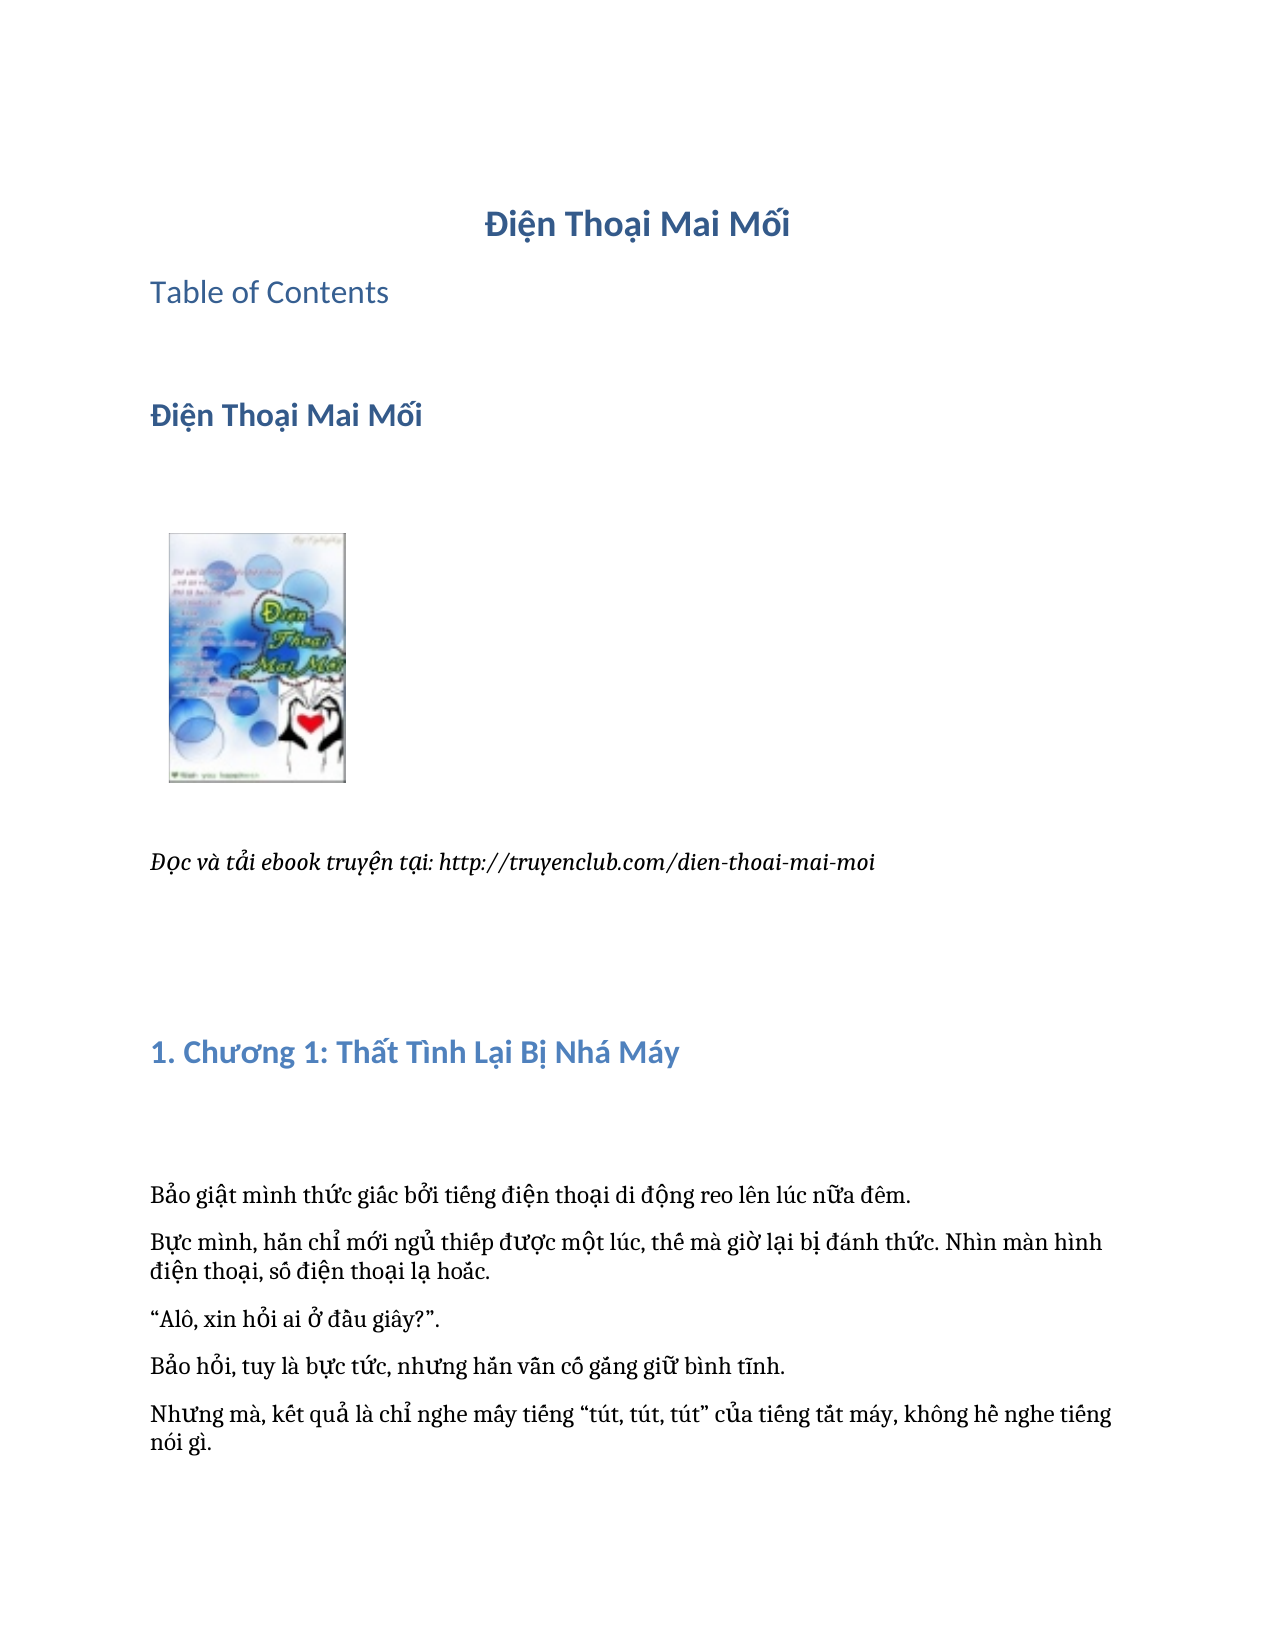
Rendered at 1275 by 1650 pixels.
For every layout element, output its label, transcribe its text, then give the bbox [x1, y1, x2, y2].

text Bảo giật mình thức giấc bởi tiếng điện thoại di động reo lên lúc nữa đêm. [150, 1181, 1125, 1209]
table_header [139, 529, 1275, 787]
title Điện Thoại Mai Mối [150, 200, 1125, 246]
picture [168, 533, 346, 783]
subtitle Điện Thoại Mai Mối [150, 393, 1125, 434]
text Đọc và tải ebook truyện tại: http://truyenclub.com/dien-thoai-mai-moi [150, 791, 1125, 906]
text Bảo hỏi, tuy là bực tức, nhưng hắn vẫn cố gắng giữ bình tĩnh. [150, 1352, 1125, 1381]
text Bực mình, hắn chỉ mới ngủ thiếp được một lúc, thế mà giờ lại bị đánh thức. Nhìn màn hình điện thoại, số điện thoại lạ hoắc. [150, 1228, 1125, 1286]
text Nhưng mà, kết quả là chỉ nghe mấy tiếng “tút, tút, tút” của tiếng tắt máy, không hề nghe tiếng nói gì. [150, 1399, 1125, 1457]
text “Alô, xin hỏi ai ở đầu giây?”. [150, 1304, 1125, 1333]
subtitle 1. Chương 1: Thất Tình Lại Bị Nhá Máy [150, 1031, 1125, 1072]
